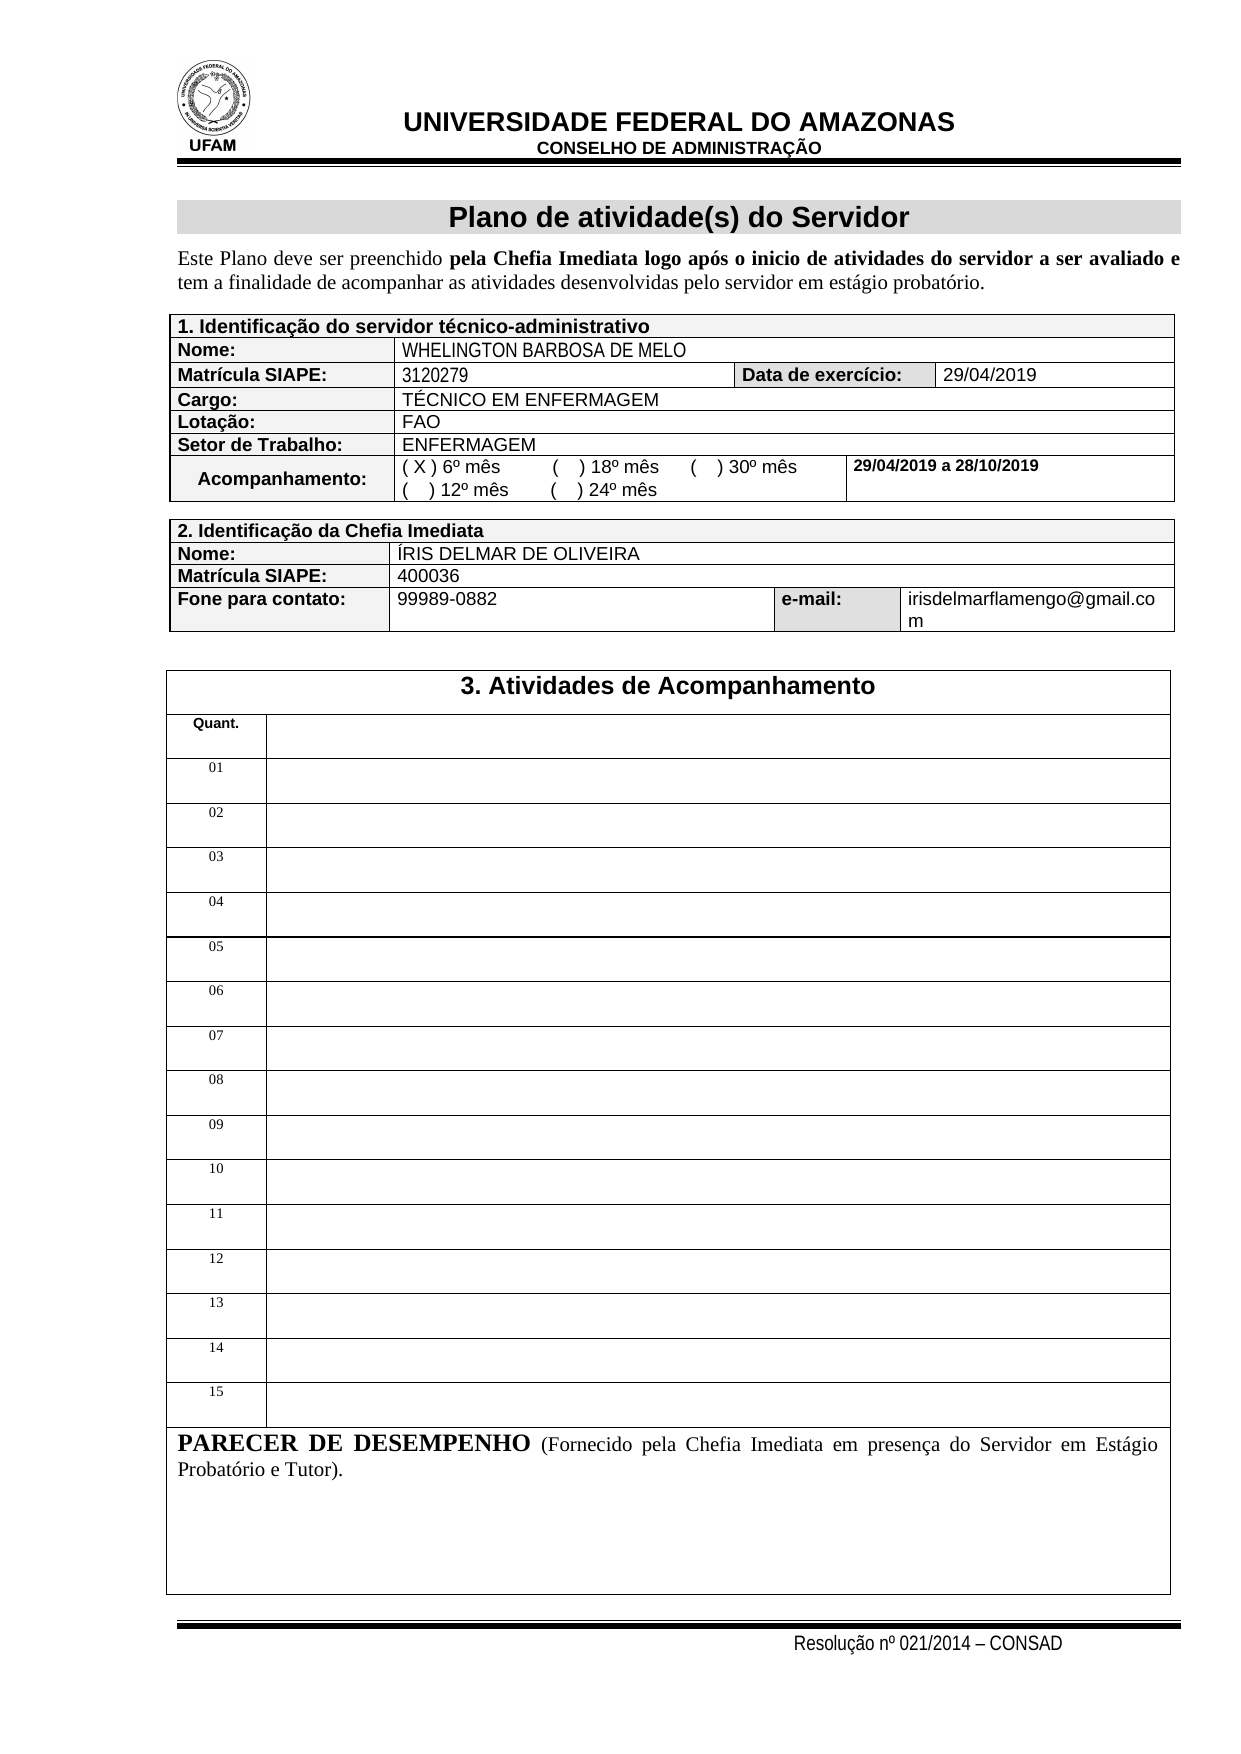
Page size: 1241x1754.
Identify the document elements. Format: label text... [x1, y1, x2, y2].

table_cell 02 [167, 804, 266, 847]
table_cell 14 [167, 1339, 266, 1382]
table_cell 06 [167, 982, 266, 1026]
table_cell 400036 [390, 565, 1174, 587]
table_cell Acompanhamento: [171, 456, 394, 501]
table_cell Lotação: [171, 411, 394, 432]
table_cell Data de exercício: [735, 363, 935, 387]
table_cell [267, 759, 1170, 803]
table_cell [267, 1116, 1170, 1159]
table_cell irisdelmarflamengo@gmail.com [901, 588, 1174, 631]
table_cell Nome: [171, 543, 389, 564]
table_cell 12 [167, 1250, 266, 1293]
table_cell 04 [167, 893, 266, 936]
table_cell WHELINGTON BARBOSA DE MELO [395, 338, 1174, 362]
text Plano de atividade(s) do Servidor [177, 200, 1181, 234]
table_cell 05 [167, 938, 266, 981]
table_cell Matrícula SIAPE: [171, 363, 394, 387]
table_cell [267, 1071, 1170, 1115]
table_cell 99989-0882 [390, 588, 774, 631]
table_cell [267, 1383, 1170, 1427]
table_cell Nome: [171, 338, 394, 362]
table_cell FAO [395, 411, 1174, 432]
table_cell Cargo: [171, 388, 394, 410]
table_cell Quant. [167, 715, 266, 758]
table_cell e-mail: [775, 588, 900, 631]
table_cell 08 [167, 1071, 266, 1115]
table_cell 09 [167, 1116, 266, 1159]
table_cell [267, 1160, 1170, 1204]
table_cell [847, 478, 1174, 501]
table_header 3. Atividades de Acompanhamento [167, 671, 1170, 714]
table_cell Matrícula SIAPE: [171, 565, 389, 587]
table_header 2. Identificação da Chefia Imediata [171, 520, 1174, 542]
table_header 1. Identificação do servidor técnico-administrativo [171, 315, 1174, 337]
text Este Plano deve ser preenchido pela Chefia Imediata logo após o inicio de atividades do servidor a ser avaliado e tem a finalidade de acompanhar as atividades desenvolvidas pelo servidor em estágio probatório. [177, 246, 1181, 294]
table_cell Setor de Trabalho: [171, 434, 394, 455]
table_cell 07 [167, 1027, 266, 1070]
table_cell 15 [167, 1383, 266, 1427]
table_cell [267, 1250, 1170, 1293]
picture [177, 60, 252, 151]
table_cell [267, 848, 1170, 892]
table_cell [267, 982, 1170, 1026]
table_cell ÍRIS DELMAR DE OLIVEIRA [390, 543, 1174, 564]
table_cell PARECER DE DESEMPENHO (Fornecido pela Chefia Imediata em presença do Servidor em Estágio Probatório e Tutor). [167, 1428, 1170, 1593]
table_cell [267, 938, 1170, 981]
table_cell [267, 1294, 1170, 1338]
table_cell 01 [167, 759, 266, 803]
table_cell 11 [167, 1205, 266, 1248]
table_cell [267, 893, 1170, 936]
table_cell 29/04/2019 a 28/10/2019 [847, 456, 1174, 478]
table_cell [267, 1205, 1170, 1248]
table_cell ( ) 12º mês ( ) 24º mês [395, 478, 846, 501]
table_cell Fone para contato: [171, 588, 389, 631]
table_cell 3120279 [395, 363, 734, 387]
table_cell [267, 804, 1170, 847]
table_cell 13 [167, 1294, 266, 1338]
table_cell ( X ) 6º mês ( ) 18º mês ( ) 30º mês [395, 456, 846, 478]
table_cell TÉCNICO EM ENFERMAGEM [395, 388, 1174, 410]
table_cell [267, 715, 1170, 758]
table_cell 03 [167, 848, 266, 892]
table_cell [267, 1027, 1170, 1070]
table_cell ENFERMAGEM [395, 434, 1174, 455]
table_cell 10 [167, 1160, 266, 1204]
table_cell 29/04/2019 [936, 363, 1174, 387]
table_cell [267, 1339, 1170, 1382]
